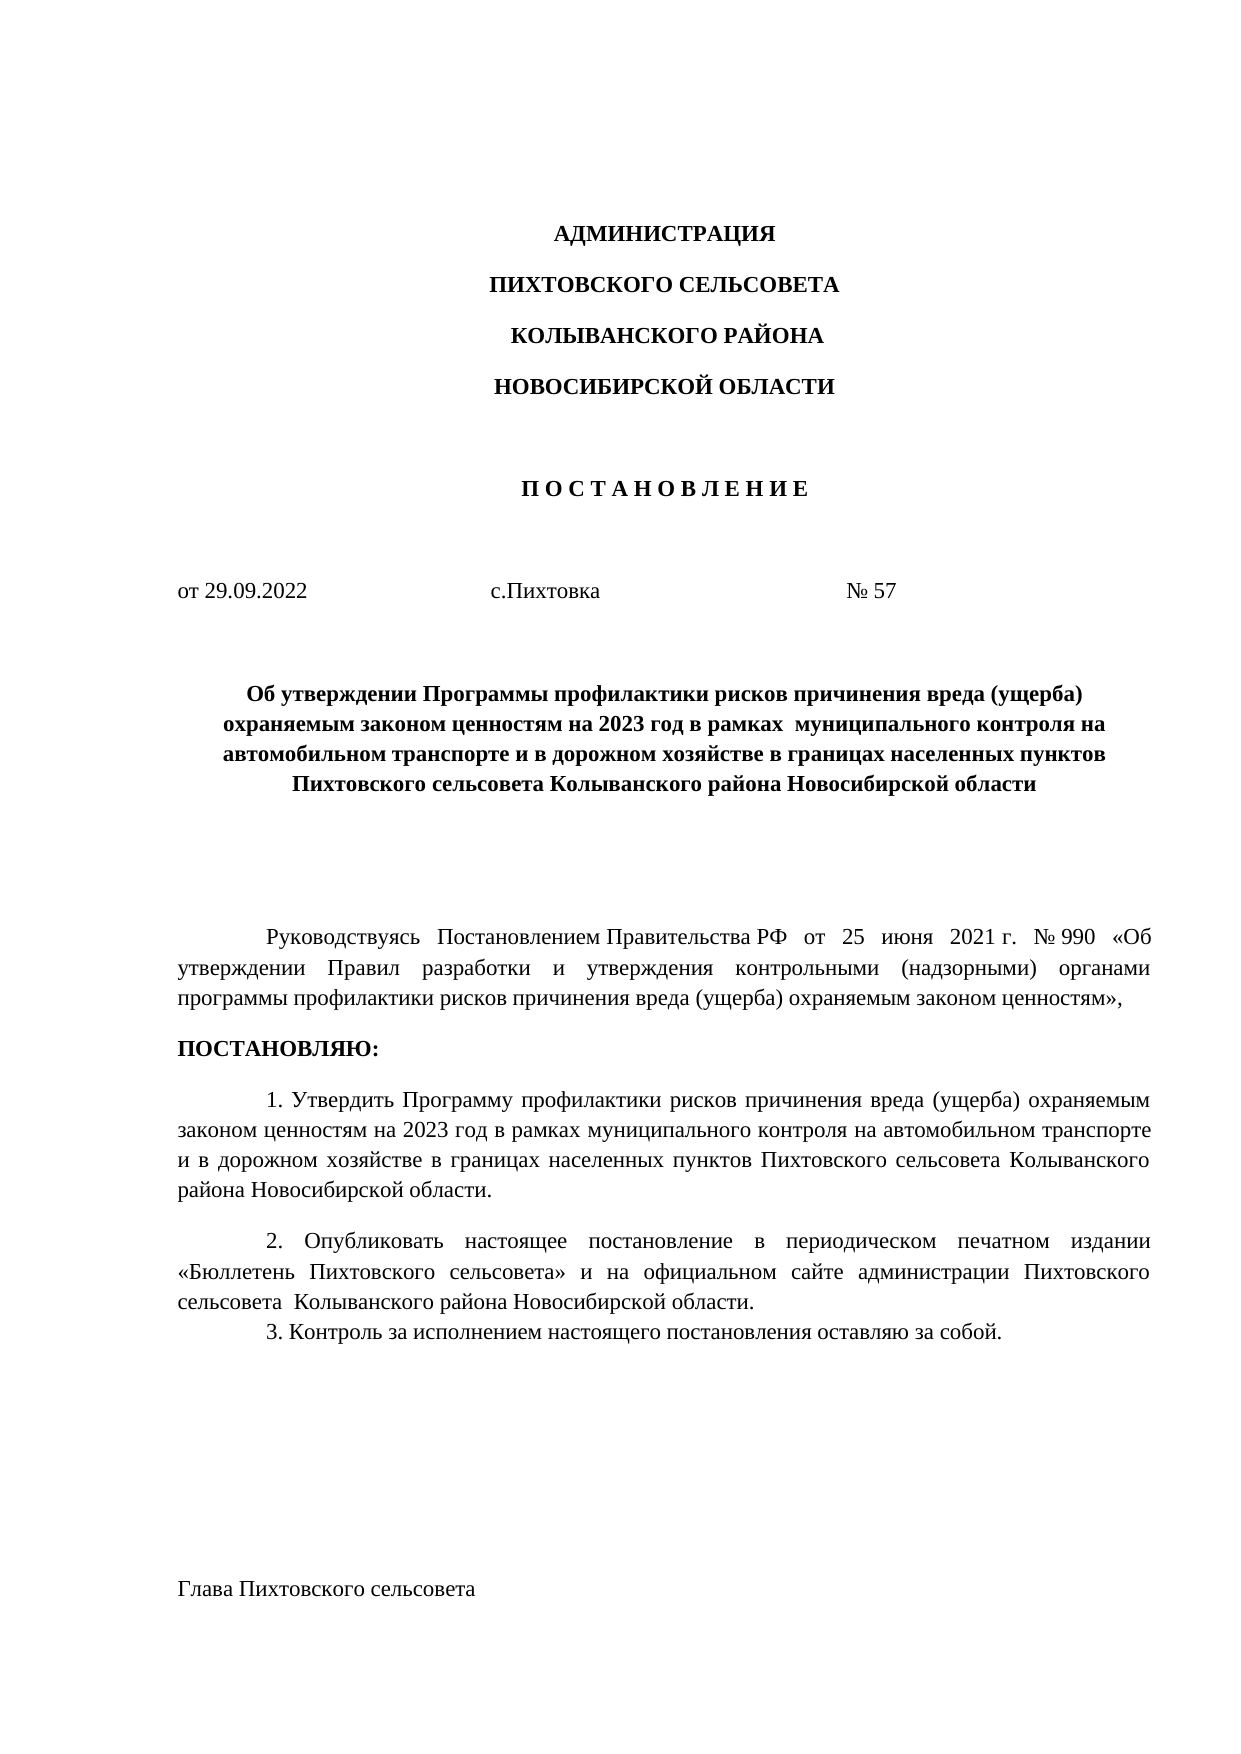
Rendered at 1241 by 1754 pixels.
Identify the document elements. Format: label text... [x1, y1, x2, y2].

text АДМИНИСТРАЦИЯ [177, 220, 1152, 247]
text от 29.09.2022 с.Пихтовка № 57 [177, 577, 1152, 604]
text Об утверждении Программы профилактики рисков причинения вреда (ущерба) охраняемым законом ценностям на 2023 год в рамках муниципального контроля на автомобильном транспорте и в дорожном хозяйстве в границах населенных пунктов Пихтовского сельсовета Колыванского района Новосибирской области [177, 679, 1152, 797]
text Глава Пихтовского сельсовета [177, 1575, 1152, 1602]
text ПОСТАНОВЛЯЮ: [177, 1035, 1152, 1061]
text 2. Опубликовать настоящее постановление в периодическом печатном издании «Бюллетень Пихтовского сельсовета» и на официальном сайте администрации Пихтовского сельсовета Колыванского района Новосибирской области. [177, 1227, 1152, 1314]
text Руководствуясь Постановлением Правительства РФ от 25 июня 2021 г. № 990 «Об утверждении Правил разработки и утверждения контрольными (надзорными) органами программы профилактики рисков причинения вреда (ущерба) охраняемым законом ценностям», [177, 923, 1152, 954]
text П О С Т А Н О В Л Е Н И Е [177, 475, 1152, 502]
text НОВОСИБИРСКОЙ ОБЛАСТИ [177, 373, 1152, 400]
text КОЛЫВАНСКОГО РАЙОНА [177, 322, 1152, 349]
text 3. Контроль за исполнением настоящего постановления оставляю за собой. [177, 1318, 1152, 1344]
text 1. Утвердить Программу профилактики рисков причинения вреда (ущерба) охраняемым законом ценностям на 2023 год в рамках муниципального контроля на автомобильном транспорте и в дорожном хозяйстве в границах населенных пунктов Пихтовского сельсовета Колыванского района Новосибирской области. [177, 1086, 1152, 1203]
text ПИХТОВСКОГО СЕЛЬСОВЕТА [177, 271, 1152, 298]
text Руководствуясь Постановлением Правительства РФ от 25 июня 2021 г. № 990 «Об утверждении Правил разработки и утверждения контрольными (надзорными) органами программы профилактики рисков причинения вреда (ущерба) охраняемым законом ценностям», [177, 980, 1152, 1010]
